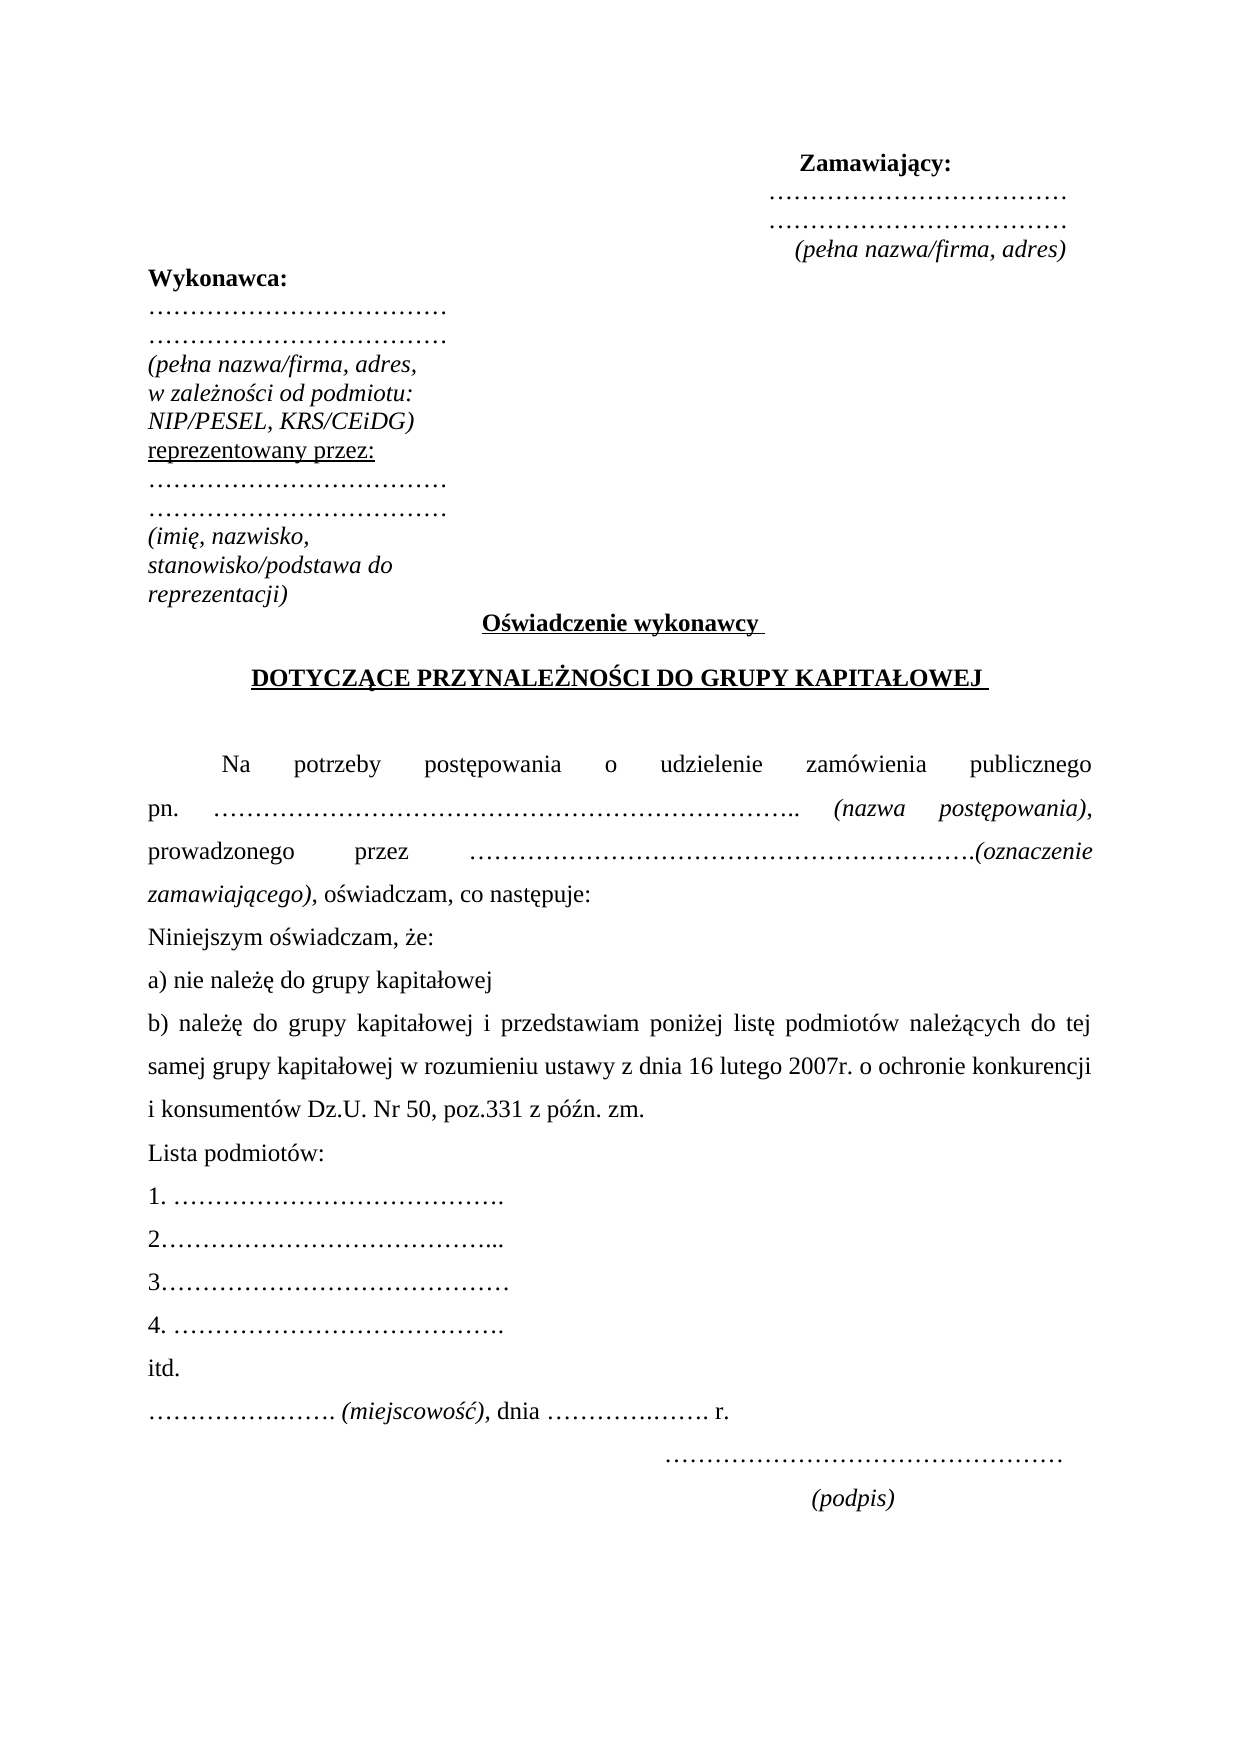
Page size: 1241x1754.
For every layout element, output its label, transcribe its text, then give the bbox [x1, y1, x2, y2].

text ……………………………………………………………… [148, 291, 472, 349]
text (pełna nazwa/firma, adres, [148, 349, 472, 378]
text 3…………………………………… [148, 1267, 1093, 1296]
text DOTYCZĄCE PRZYNALEŻNOŚCI DO GRUPY KAPITAŁOWEJ [148, 663, 1093, 735]
text ………………………………………… [148, 1439, 1093, 1468]
text (imię, nazwisko, stanowisko/podstawa do reprezentacji) [148, 521, 472, 608]
text ……………………………………………………………… [148, 464, 472, 521]
text itd. [148, 1353, 1093, 1382]
text 1. …………………………………. [148, 1181, 1093, 1209]
text b) należę do grupy kapitałowej i przedstawiam poniżej listę podmiotów należących do tej samej grupy kapitałowej w rozumieniu ustawy z dnia 16 lutego 2007r. o ochronie konkurencji i konsumentów Dz.U. Nr 50, poz.331 z późn. zm. [148, 1008, 1093, 1123]
text a) nie należę do grupy kapitałowej [148, 965, 1093, 994]
text Zamawiający: [694, 148, 1093, 176]
text (pełna nazwa/firma, adres) [768, 234, 1093, 263]
text Lista podmiotów: [148, 1138, 1093, 1166]
text (podpis) [738, 1483, 1093, 1511]
text …………….……. (miejscowość), dnia ………….……. r. [148, 1396, 1093, 1425]
text 4. …………………………………. [148, 1310, 1093, 1339]
text Niniejszym oświadczam, że: [148, 922, 1093, 951]
text Wykonawca: [148, 263, 1093, 291]
text w zależności od podmiotu: NIP/PESEL, KRS/CEiDG) [148, 378, 472, 435]
text ……………………………………………………………… [768, 176, 1093, 234]
text Na potrzeby postępowania o udzielenie zamówienia publicznego pn. …………………………………………………………….. (nazwa postępowania), prowadzonego przez …………………………………………………….(oznaczenie zamawiającego), oświadczam, co następuje: [148, 749, 1093, 908]
text 2…………………………………... [148, 1224, 1093, 1253]
text reprezentowany przez: [148, 435, 1093, 464]
text Oświadczenie wykonawcy [148, 608, 1093, 636]
